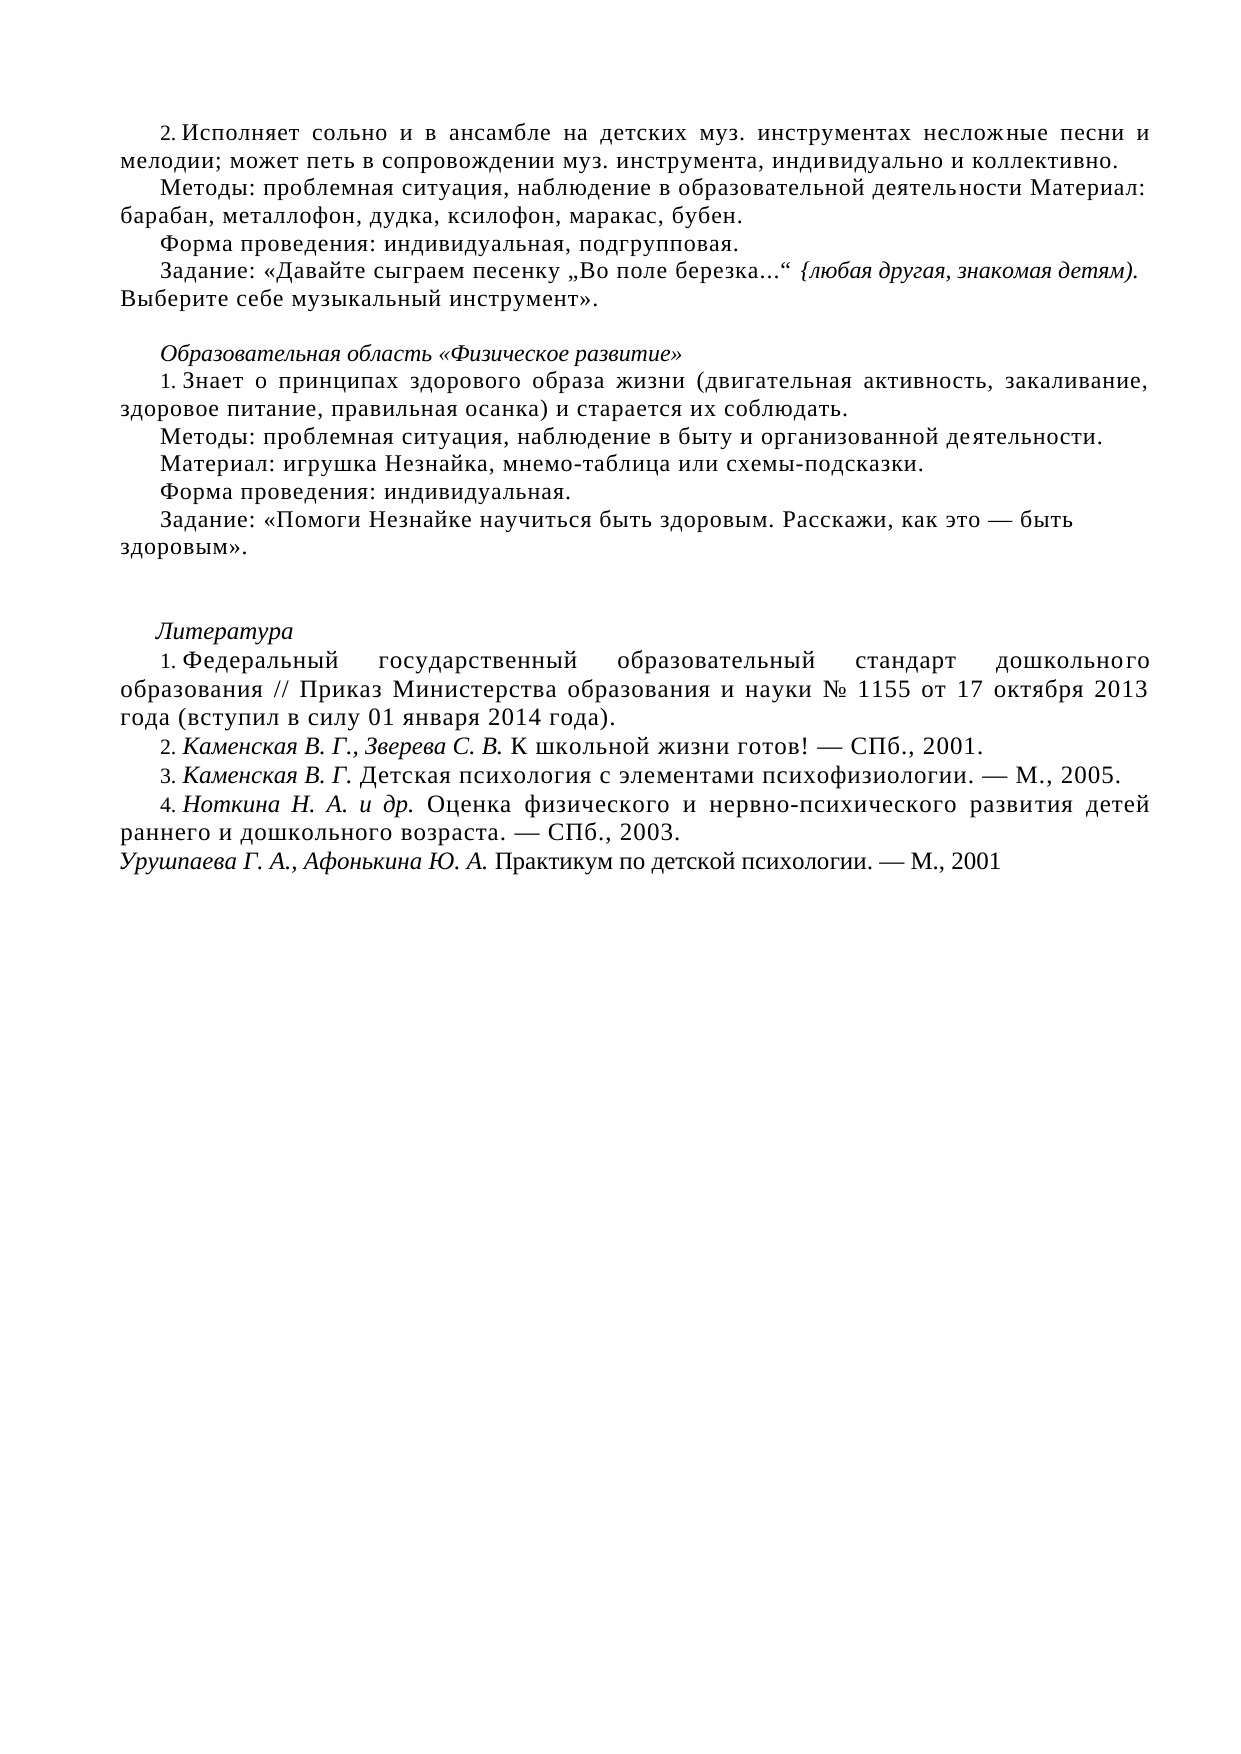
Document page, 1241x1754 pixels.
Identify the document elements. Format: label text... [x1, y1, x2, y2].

text Материал: игрушка Незнайка, мнемо-таблица или схемы-подсказки. [120, 449, 1152, 477]
text Задание: «Помоги Незнайке научиться быть здоровым. Расскажи, как это — быть здоровым». [120, 504, 1149, 560]
list Каменская В. Г., Зверева С. В. К школьной жизни готов! — СПб., 2001. [503, 731, 1152, 760]
list Знает о принципах здорового образа жизни (двигательная активность, закаливание, здоровое питание, правильная осанка) и старается их соблюдать. [120, 367, 1149, 422]
list Федеральный государственный образовательный стандарт дошкольного образования // Приказ Министерства образования и науки № 1155 от 17 октября 2013 года (вступил в силу 01 января 2014 года). [120, 645, 1149, 731]
text Методы: проблемная ситуация, наблюдение в быту и организованной деятельности. [120, 422, 1149, 449]
list Исполняет сольно и в ансамбле на детских муз. инструментах несложные песни и мелодии; может петь в сопровождении муз. инструмента, индивидуально и коллективно. [120, 118, 1149, 173]
list Ноткина Н. А. и др. Оценка физического и нервно-психического развития детей раннего и дошкольного возраста. — СПб., 2003. [120, 789, 1149, 846]
text Урушпаева Г. А., Афонькина Ю. А. Практикум по детской психологии. — М., 2001 [488, 846, 1152, 875]
text Литература [118, 616, 1127, 645]
text Задание: «Давайте сыграем песенку „Во поле березка...“ {любая другая, знакомая детям). Выберите себе музыкальный инструмент». [120, 256, 1149, 311]
list Каменская В. Г. Детская психология с элементами психофизиологии. — М., 2005. [352, 760, 1149, 789]
text Форма проведения: индивидуальная. [120, 477, 1152, 504]
text Образовательная область «Физическое развитие» [120, 339, 1152, 367]
text Методы: проблемная ситуация, наблюдение в образовательной деятельности Материал: барабан, металлофон, дудка, ксилофон, маракас, бубен. [120, 173, 1152, 228]
text Форма проведения: индивидуальная, подгрупповая. [120, 228, 1152, 256]
